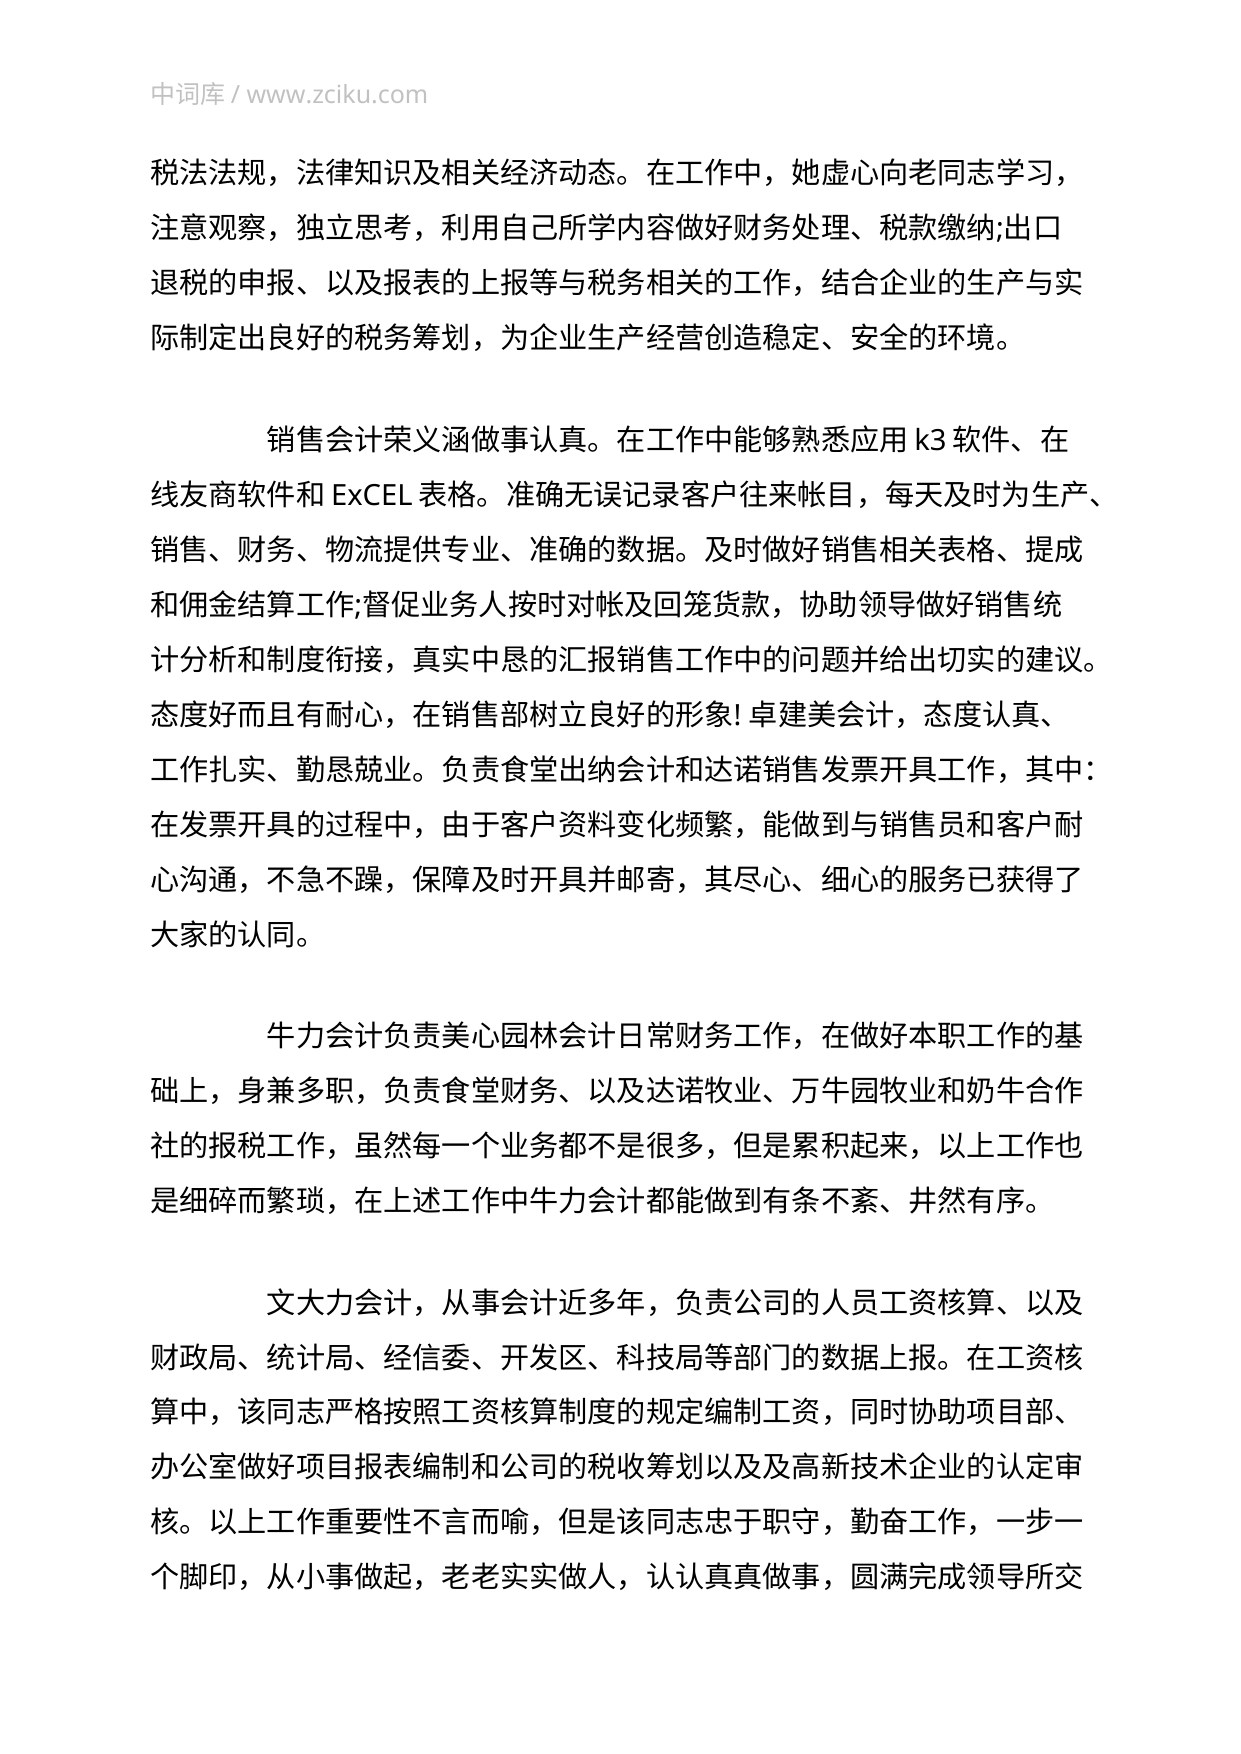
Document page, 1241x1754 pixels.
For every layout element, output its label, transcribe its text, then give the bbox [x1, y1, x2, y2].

text 牛力会计负责美心园林会计日常财务工作，在做好本职工作的基础上，身兼多职，负责食堂财务、以及达诺牧业、万牛园牧业和奶牛合作社的报税工作，虽然每一个业务都不是很多，但是累积起来，以上工作也是细碎而繁琐，在上述工作中牛力会计都能做到有条不紊、井然有序。 [150, 1013, 1090, 1220]
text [150, 1279, 1090, 1596]
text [150, 150, 1090, 357]
text 销售会计荣义涵做事认真。在工作中能够熟悉应用k3软件、在线友商软件和ExCEL表格。准确无误记录客户往来帐目，每天及时为生产、销售、财务、物流提供专业、准确的数据。及时做好销售相关表格、提成和佣金结算工作;督促业务人按时对帐及回笼货款，协助领导做好销售统计分析和制度衔接，真实中恳的汇报销售工作中的问题并给出切实的建议。态度好而且有耐心，在销售部树立良好的形象! 卓建美会计，态度认真、工作扎实、勤恳兢业。负责食堂出纳会计和达诺销售发票开具工作，其中：在发票开具的过程中，由于客户资料变化频繁，能做到与销售员和客户耐心沟通，不急不躁，保障及时开具并邮寄，其尽心、细心的服务已获得了大家的认同。 [150, 417, 1090, 953]
